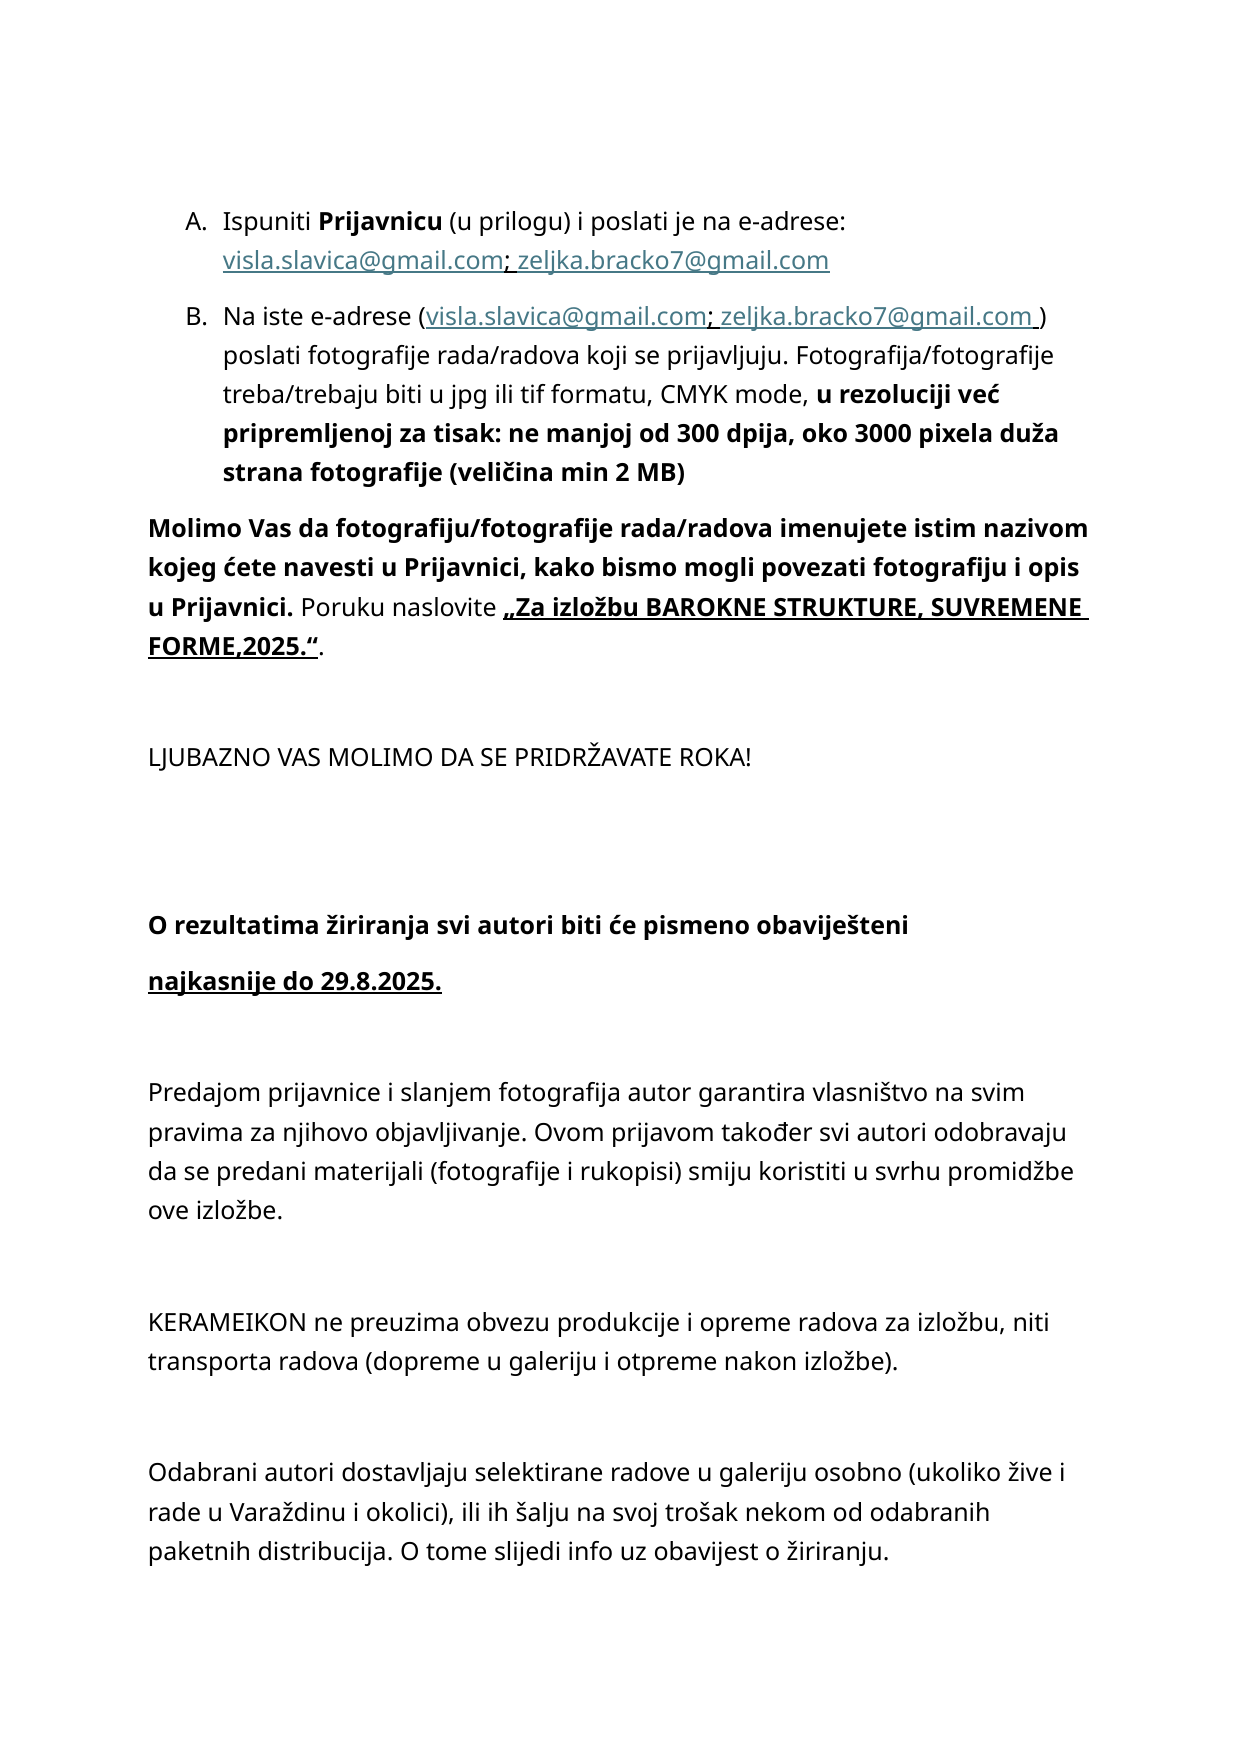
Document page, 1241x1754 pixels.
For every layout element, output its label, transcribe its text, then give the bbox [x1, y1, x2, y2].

text KERAMEIKON ne preuzima obvezu produkcije i opreme radova za izložbu, niti transporta radova (dopreme u galeriju i otpreme nakon izložbe). [148, 1304, 1093, 1377]
text Predajom prijavnice i slanjem fotografija autor garantira vlasništvo na svim pravima za njihovo objavljivanje. Ovom prijavom također svi autori odobravaju da se predani materijali (fotografije i rukopisi) smiju koristiti u svrhu promidžbe ove izložbe. [148, 1075, 1093, 1227]
list Ispuniti Prijavnicu (u prilogu) i poslati je na e-adrese: visla.slavica@gmail.com; zeljka.bracko7@gmail.com [185, 203, 1093, 277]
text najkasnije do 29.8.2025. [148, 963, 1093, 997]
text Odabrani autori dostavljaju selektirane radove u galeriju osobno (ukoliko žive i rade u Varaždinu i okolici), ili ih šalju na svoj trošak nekom od odabranih paketnih distribucija. O tome slijedi info uz obavijest o žiriranju. [148, 1455, 1093, 1567]
text O rezultatima žiriranja svi autori biti će pismeno obaviješteni [148, 908, 1093, 942]
text Molimo Vas da fotografiju/fotografije rada/radova imenujete istim nazivom kojeg ćete navesti u Prijavnici, kako bismo mogli povezati fotografiju i opis u Prijavnici. Poruku naslovite „Za izložbu BAROKNE STRUKTURE, SUVREMENE FORME,2025.“. [148, 511, 1093, 662]
list Na iste e-adrese (visla.slavica@gmail.com; zeljka.bracko7@gmail.com ) poslati fotografije rada/radova koji se prijavljuju. Fotografija/fotografije treba/trebaju biti u jpg ili tif formatu, CMYK mode, u rezoluciji već pripremljenoj za tisak: ne manjoj od 300 dpija, oko 3000 pixela duža strana fotografije (veličina min 2 MB) [185, 298, 1093, 489]
text LJUBAZNO VAS MOLIMO DA SE PRIDRŽAVATE ROKA! [148, 740, 1093, 774]
